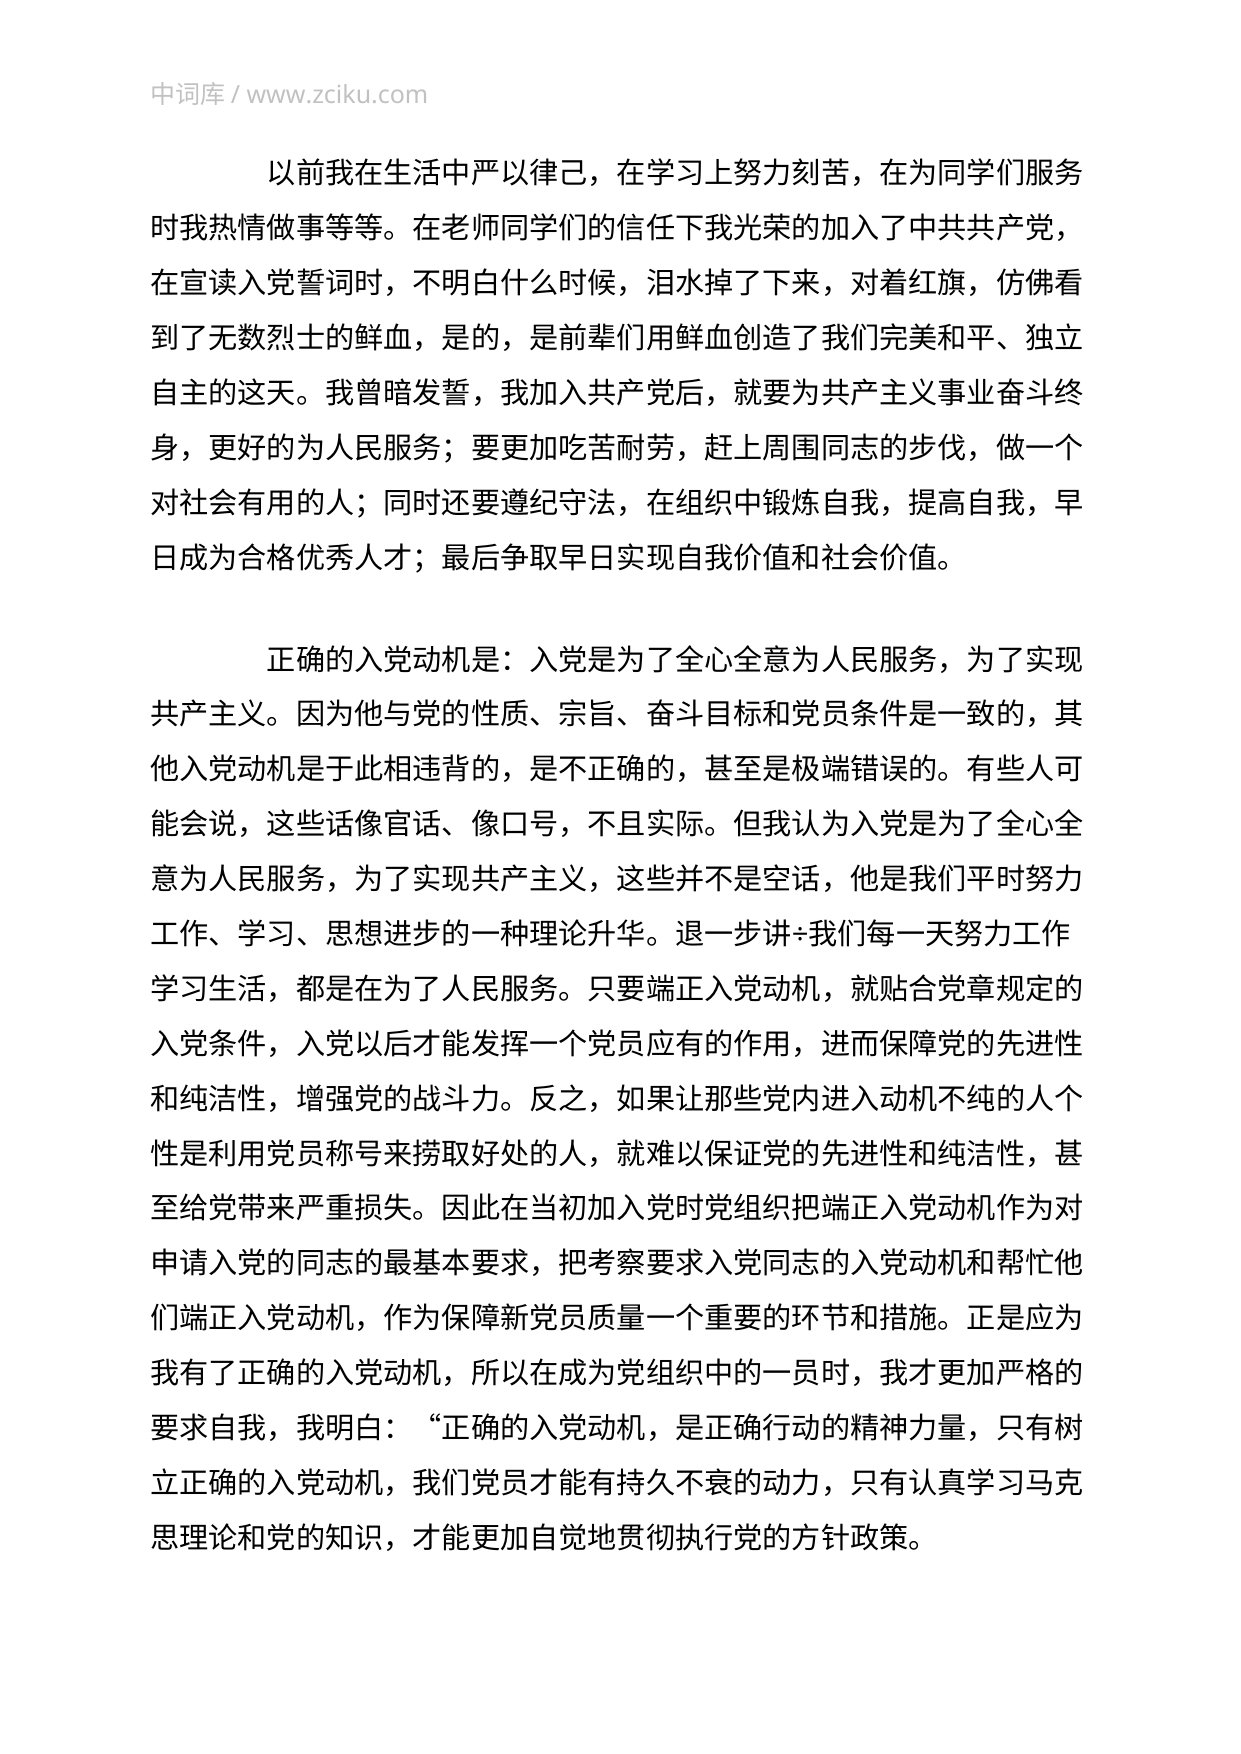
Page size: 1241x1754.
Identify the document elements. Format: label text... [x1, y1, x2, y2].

text 以前我在生活中严以律己，在学习上努力刻苦，在为同学们服务时我热情做事等等。在老师同学们的信任下我光荣的加入了中共共产党，在宣读入党誓词时，不明白什么时候，泪水掉了下来，对着红旗，仿佛看到了无数烈士的鲜血，是的，是前辈们用鲜血创造了我们完美和平、独立自主的这天。我曾暗发誓，我加入共产党后，就要为共产主义事业奋斗终身，更好的为人民服务；要更加吃苦耐劳，赶上周围同志的步伐，做一个对社会有用的人；同时还要遵纪守法，在组织中锻炼自我，提高自我，早日成为合格优秀人才；最后争取早日实现自我价值和社会价值。 [150, 150, 1090, 577]
text 正确的入党动机是：入党是为了全心全意为人民服务，为了实现共产主义。因为他与党的性质、宗旨、奋斗目标和党员条件是一致的，其他入党动机是于此相违背的，是不正确的，甚至是极端错误的。有些人可能会说，这些话像官话、像口号，不且实际。但我认为入党是为了全心全意为人民服务，为了实现共产主义，这些并不是空话，他是我们平时努力工作、学习、思想进步的一种理论升华。退一步讲÷我们每一天努力工作学习生活，都是在为了人民服务。只要端正入党动机，就贴合党章规定的入党条件，入党以后才能发挥一个党员应有的作用，进而保障党的先进性和纯洁性，增强党的战斗力。反之，如果让那些党内进入动机不纯的人个性是利用党员称号来捞取好处的人，就难以保证党的先进性和纯洁性，甚至给党带来严重损失。因此在当初加入党时党组织把端正入党动机作为对申请入党的同志的最基本要求，把考察要求入党同志的入党动机和帮忙他们端正入党动机，作为保障新党员质量一个重要的环节和措施。正是应为我有了正确的入党动机，所以在成为党组织中的一员时，我才更加严格的要求自我，我明白：“正确的入党动机，是正确行动的精神力量，只有树立正确的入党动机，我们党员才能有持久不衰的动力，只有认真学习马克思理论和党的知识，才能更加自觉地贯彻执行党的方针政策。 [150, 636, 1090, 1557]
